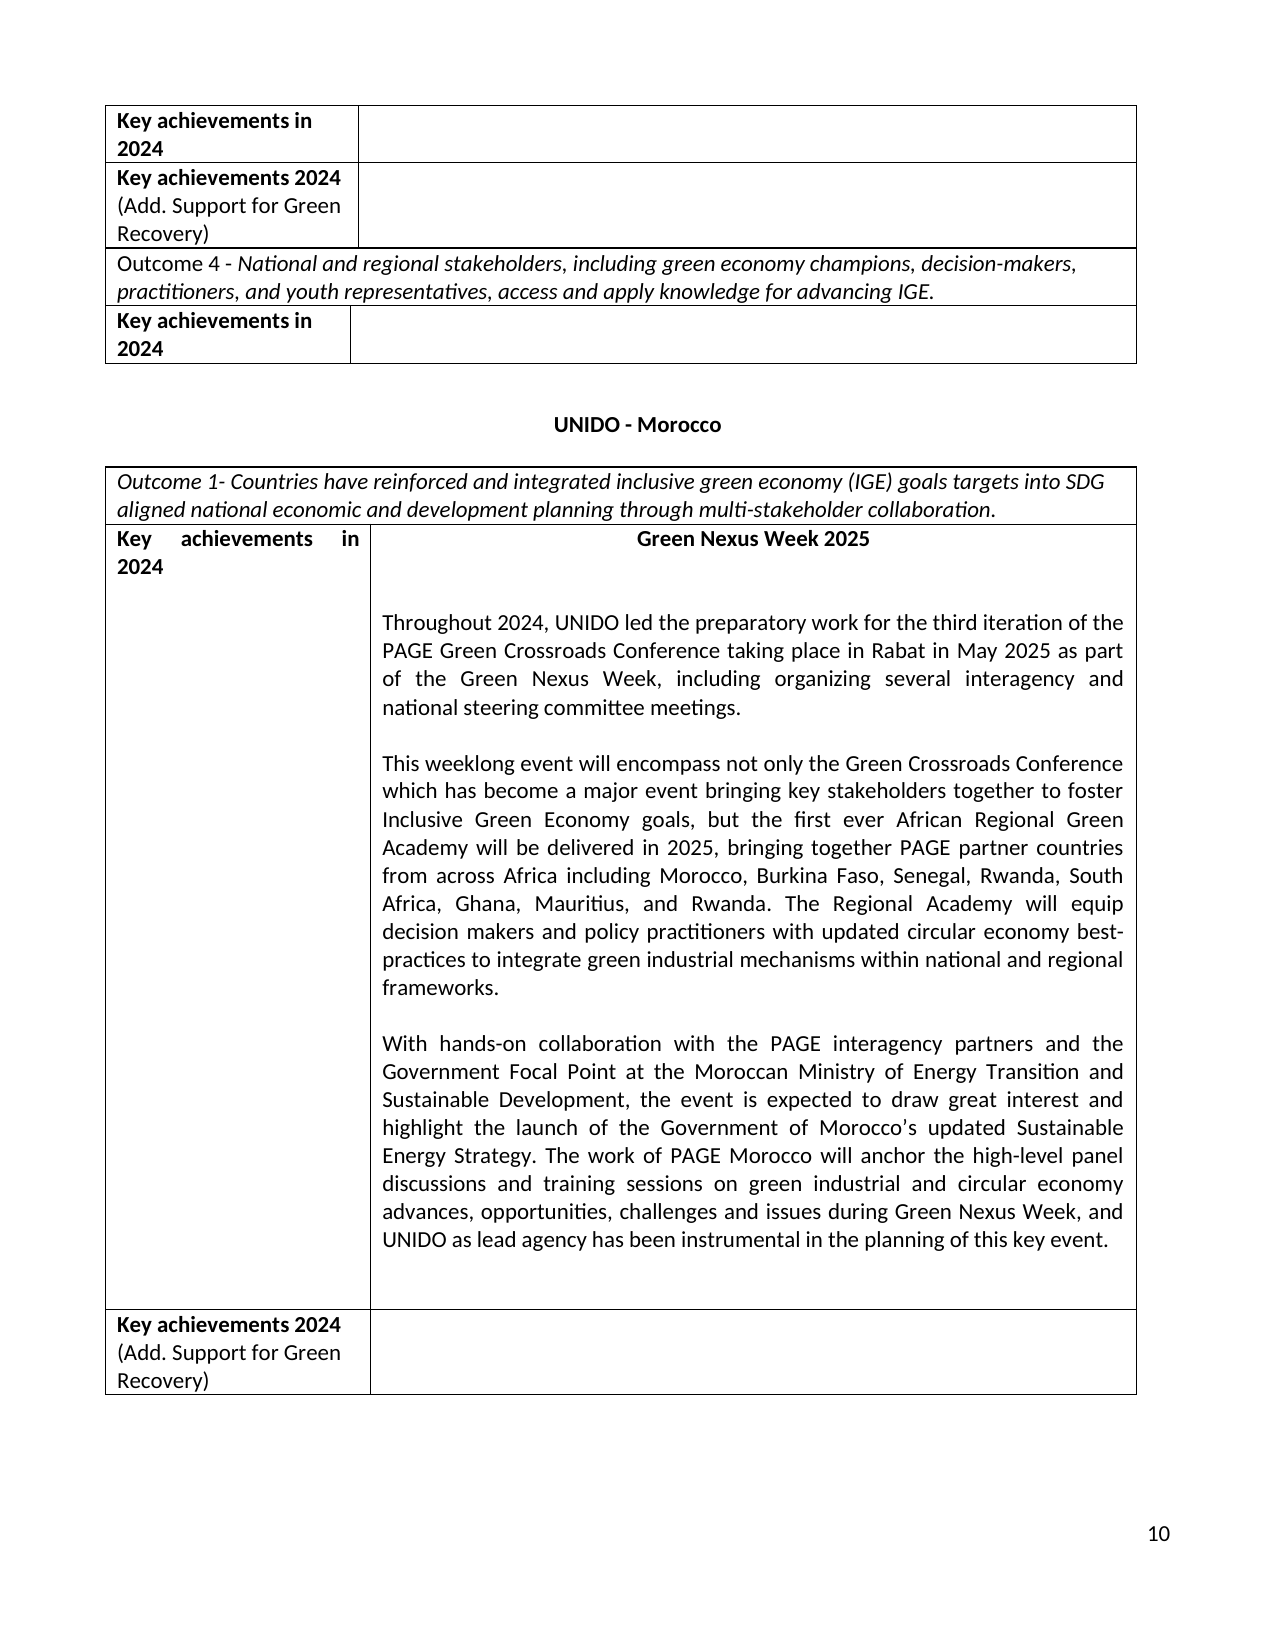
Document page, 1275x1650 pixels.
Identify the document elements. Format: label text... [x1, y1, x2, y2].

table_cell Key achievements in 2024 [106, 106, 358, 162]
table_cell Key achievements in 2024 [106, 306, 350, 362]
table_cell [351, 306, 1136, 362]
table_cell Key achievements 2024 (Add. Support for Green Recovery) [106, 163, 358, 247]
table_header Outcome 4 - National and regional stakeholders, including green economy champions, decision-makers, practitioners, and youth representatives, access and apply knowledge for advancing IGE. [106, 249, 1136, 305]
table_cell [359, 163, 1136, 247]
table_header Outcome 1- Countries have reinforced and integrated inclusive green economy (IGE) goals targets into SDG aligned national economic and development planning through multi-stakeholder collaboration. [106, 468, 1136, 523]
table_cell Key achievements 2024 (Add. Support for Green Recovery) [106, 1310, 370, 1394]
table_cell Key achievements in 2024 [106, 525, 370, 1309]
table_cell [371, 1310, 1136, 1394]
text UNIDO - Morocco [105, 410, 1170, 438]
table_cell Green Nexus Week 2025 Throughout 2024, UNIDO led the preparatory work for the third iteration of the PAGE Green Crossroads Conference taking place in Rabat in May 2025 as part of the Green Nexus Week, including organizing several interagency and national steering committee meetings. This weeklong event will encompass not only the Green Crossroads Conference which has become a major event bringing key stakeholders together to foster Inclusive Green Economy goals, but the first ever African Regional Green Academy will be delivered in 2025, bringing together PAGE partner countries from across Africa including Morocco, Burkina Faso, Senegal, Rwanda, South Africa, Ghana, Mauritius, and Rwanda. The Regional Academy will equip decision makers and policy practitioners with updated circular economy best-practices to integrate green industrial mechanisms within national and regional frameworks. With hands-on collaboration with the PAGE interagency partners and the Government Focal Point at the Moroccan Ministry of Energy Transition and Sustainable Development, the event is expected to draw great interest and highlight the launch of the Government of Morocco’s updated Sustainable Energy Strategy. The work of PAGE Morocco will anchor the high-level panel discussions and training sessions on green industrial and circular economy advances, opportunities, challenges and issues during Green Nexus Week, and UNIDO as lead agency has been instrumental in the planning of this key event. [371, 525, 1136, 1309]
table_cell [359, 106, 1136, 162]
